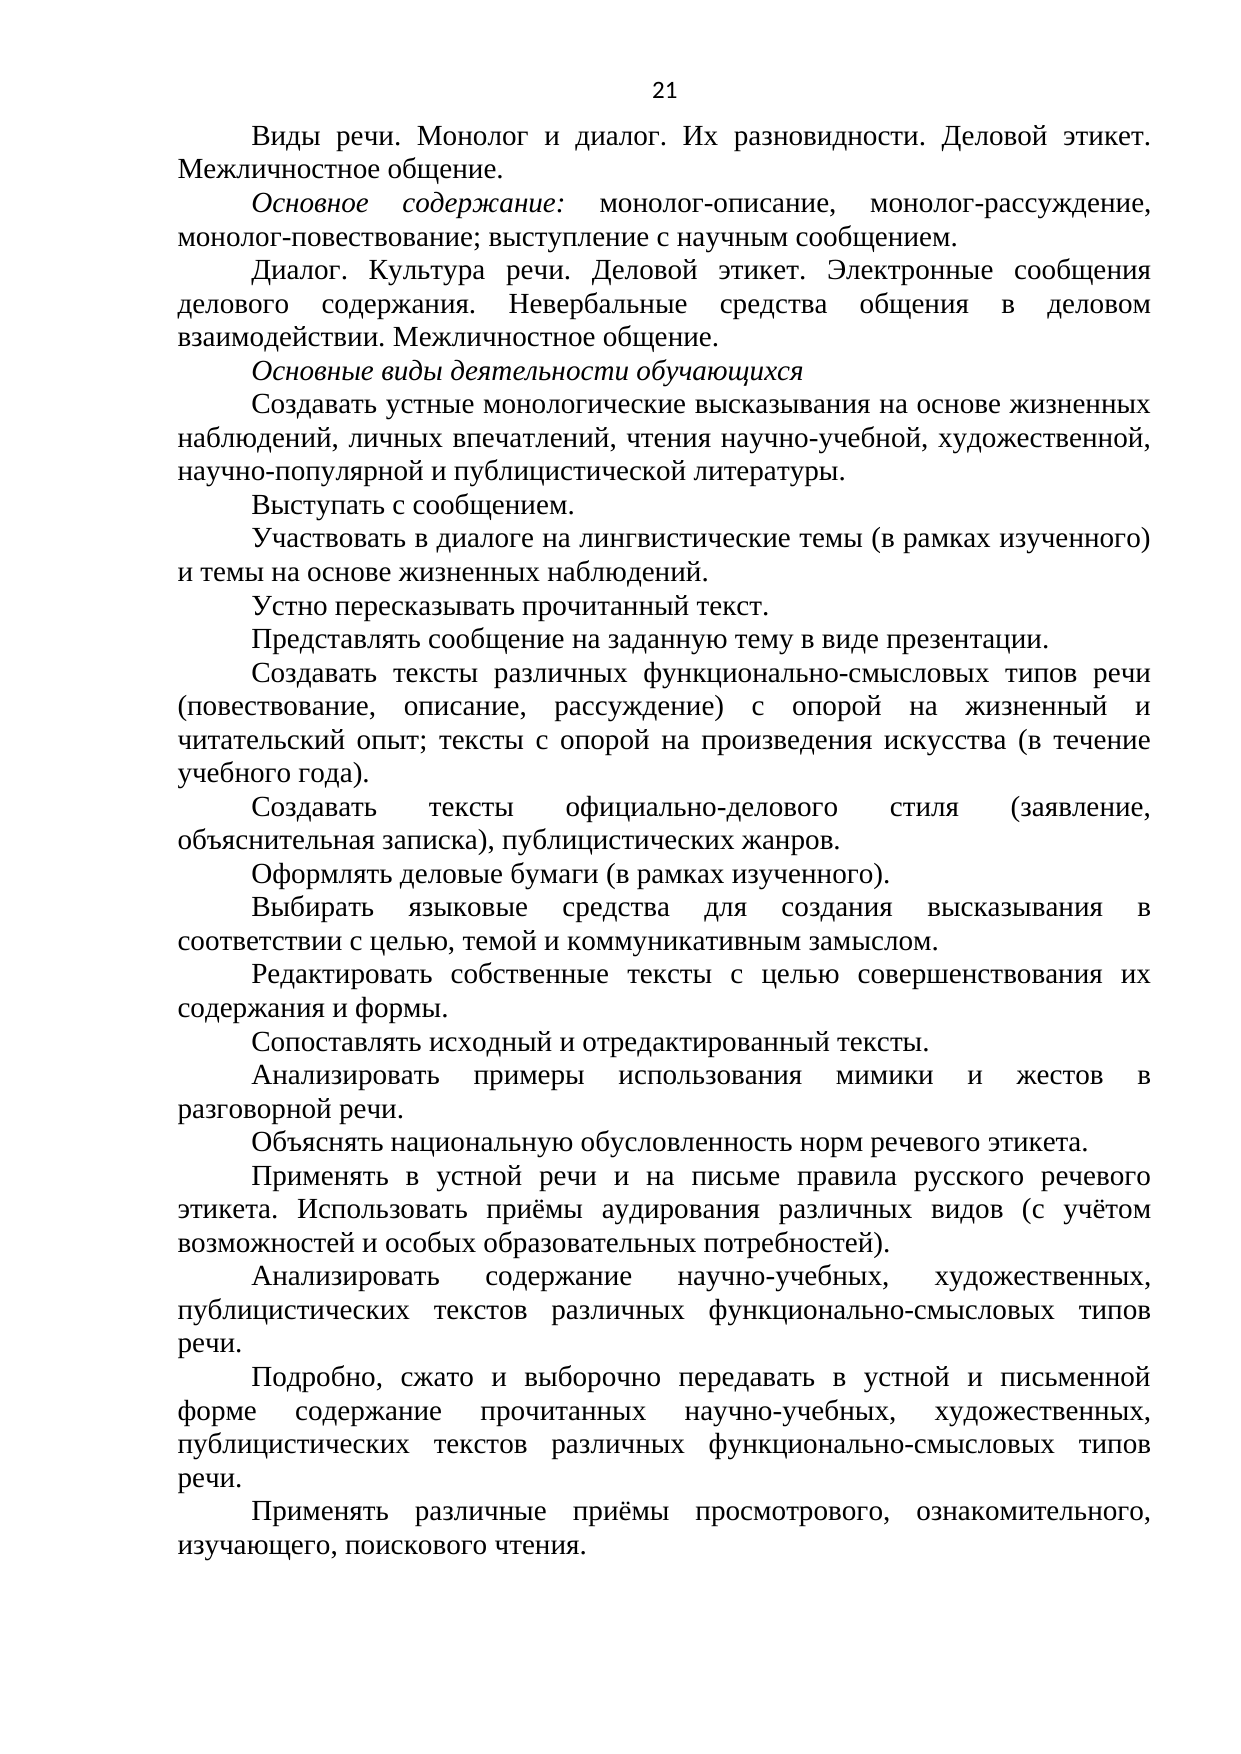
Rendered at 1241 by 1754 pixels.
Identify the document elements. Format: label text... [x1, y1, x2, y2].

text Оформлять деловые бумаги (в рамках изученного). [177, 856, 1152, 889]
text Представлять сообщение на заданную тему в виде презентации. [177, 621, 1152, 655]
text Применять различные приёмы просмотрового, ознакомительного, изучающего, поискового чтения. [177, 1493, 1152, 1560]
text Сопоставлять исходный и отредактированный тексты. [177, 1024, 1152, 1057]
text Устно пересказывать прочитанный текст. [177, 588, 1152, 621]
text Создавать тексты официально-делового стиля (заявление, объяснительная записка), публицистических жанров. [177, 789, 1152, 856]
text Создавать тексты различных функционально-смысловых типов речи (повествование, описание, рассуждение) с опорой на жизненный и читательский опыт; тексты с опорой на произведения искусства (в течение учебного года). [177, 655, 1152, 789]
text Виды речи. Монолог и диалог. Их разновидности. Деловой этикет. Межличностное общение. [177, 118, 1152, 185]
text Основные виды деятельности обучающихся [177, 353, 1152, 386]
text Основное содержание: монолог-описание, монолог-рассуждение, монолог-повествование; выступление с научным сообщением. [177, 185, 1152, 252]
text Диалог. Культура речи. Деловой этикет. Электронные сообщения делового содержания. Невербальные средства общения в деловом взаимодействии. Межличностное общение. [177, 252, 1152, 353]
text Подробно, сжато и выборочно передавать в устной и письменной форме содержание прочитанных научно-учебных, художественных, публицистических текстов различных функционально-смысловых типов речи. [177, 1359, 1152, 1493]
text Редактировать собственные тексты с целью совершенствования их содержания и формы. [177, 957, 1152, 1024]
text Участвовать в диалоге на лингвистические темы (в рамках изученного) и темы на основе жизненных наблюдений. [177, 521, 1152, 588]
text Выбирать языковые средства для создания высказывания в соответствии с целью, темой и коммуникативным замыслом. [177, 889, 1152, 957]
text Применять в устной речи и на письме правила русского речевого этикета. Использовать приёмы аудирования различных видов (с учётом возможностей и особых образовательных потребностей). [177, 1158, 1152, 1258]
text Анализировать примеры использования мимики и жестов в разговорной речи. [177, 1057, 1152, 1124]
text Создавать устные монологические высказывания на основе жизненных наблюдений, личных впечатлений, чтения научно-учебной, художественной, научно-популярной и публицистической литературы. [177, 386, 1152, 487]
text Объяснять национальную обусловленность норм речевого этикета. [177, 1124, 1152, 1158]
text Анализировать содержание научно-учебных, художественных, публицистических текстов различных функционально-смысловых типов речи. [177, 1258, 1152, 1359]
text Выступать с сообщением. [177, 487, 1152, 521]
